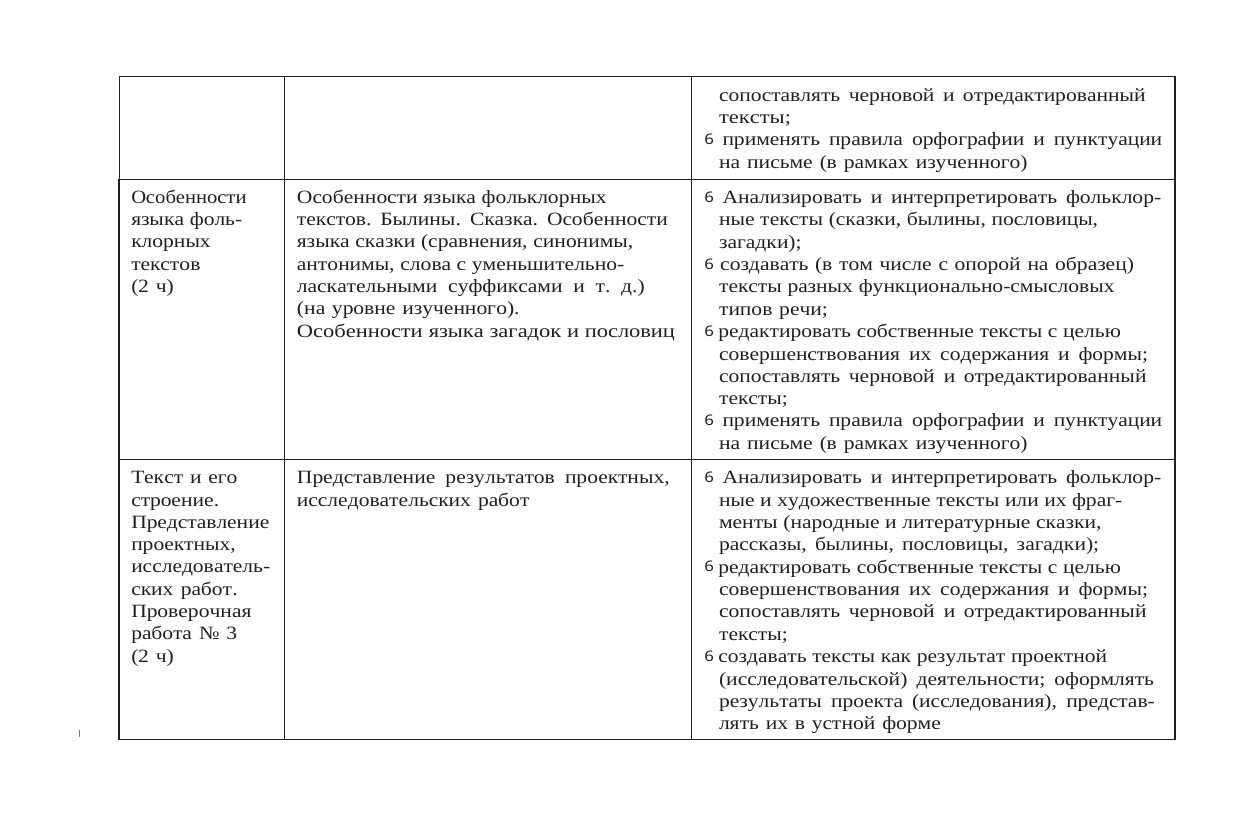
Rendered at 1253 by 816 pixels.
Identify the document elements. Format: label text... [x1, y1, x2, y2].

table_header [120, 77, 284, 178]
table_cell Особенности языка фольклорных текстов. Былины. Сказка. Особенности языка сказки (сравнения, синонимы, антонимы, слова с уменьшительно- ласкательными суффиксами и т. д.) (на уровне изученного). Особенности языка загадок и пословиц [285, 180, 691, 459]
table_cell 6 Анализировать и интерпретировать фольклор- ные тексты (сказки, былины, пословицы, загадки); 6 создавать (в том числе с опорой на образец) тексты разных функционально-смысловых типов речи; 6 редактировать собственные тексты с целью совершенствования их содержания и формы; сопоставлять черновой и отредактированный тексты; 6 применять правила орфографии и пунктуации на письме (в рамках изученного) [692, 180, 1174, 459]
table_cell Текст и его строение. Представление проектных, исследователь- ских работ. Проверочная работа № 3 (2 ч) [120, 460, 284, 739]
table_header [285, 77, 691, 178]
table_cell Особенности языка фоль- клорных текстов (2 ч) [120, 180, 284, 459]
table_cell Представление результатов проектных, исследовательских работ [285, 460, 691, 739]
table_header сопоставлять черновой и отредактированный тексты; 6 применять правила орфографии и пунктуации на письме (в рамках изученного) [692, 77, 1174, 178]
table_cell 6 Анализировать и интерпретировать фольклор- ные и художественные тексты или их фраг- менты (народные и литературные сказки, рассказы, былины, пословицы, загадки); 6 редактировать собственные тексты с целью совершенствования их содержания и формы; сопоставлять черновой и отредактированный тексты; 6 создавать тексты как результат проектной (исследовательской) деятельности; оформлять результаты проекта (исследования), представ- лять их в устной форме [692, 460, 1174, 739]
